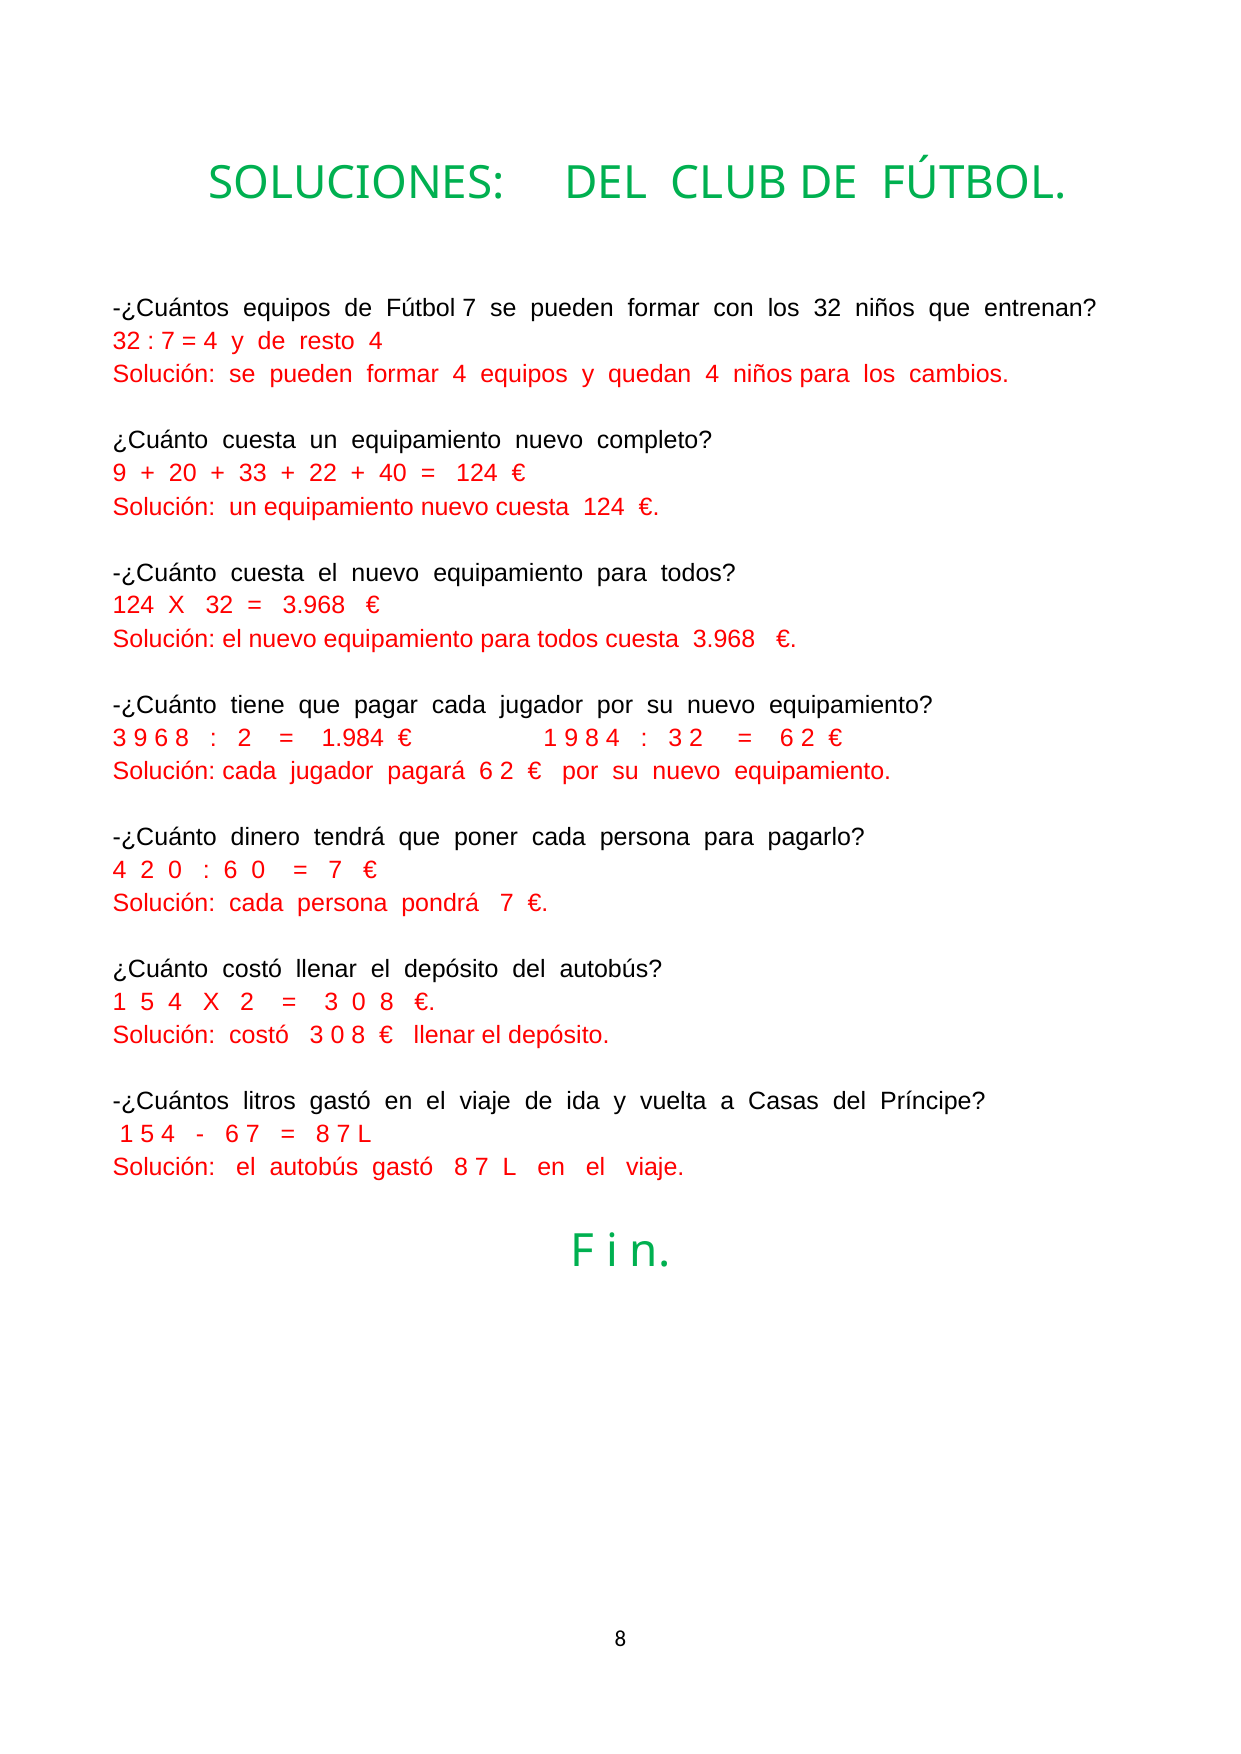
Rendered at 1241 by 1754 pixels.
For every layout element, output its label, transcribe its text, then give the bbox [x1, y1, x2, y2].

text Solución: se pueden formar 4 equipos y quedan 4 niños para los cambios. [112, 359, 1128, 388]
text 9 + 20 + 33 + 22 + 40 = 124 € [112, 458, 1128, 487]
text 1 5 4 - 6 7 = 8 7 L [112, 1119, 1128, 1148]
text SOLUCIONES: DEL CLUB DE FÚTBOL. [112, 150, 1128, 212]
text Solución: costó 3 0 8 € llenar el depósito. [112, 1020, 1128, 1048]
text Solución: cada persona pondrá 7 €. [112, 888, 1128, 916]
text 4 2 0 : 6 0 = 7 € [112, 855, 1128, 883]
text 32 : 7 = 4 y de resto 4 [112, 326, 1128, 355]
text Solución: cada jugador pagará 6 2 € por su nuevo equipamiento. [112, 756, 1128, 784]
text F i n. [112, 1218, 1128, 1280]
text -¿Cuántos litros gastó en el viaje de ida y vuelta a Casas del Príncipe? [112, 1086, 1128, 1114]
text -¿Cuánto tiene que pagar cada jugador por su nuevo equipamiento? [112, 689, 1128, 718]
text ¿Cuánto costó llenar el depósito del autobús? [112, 954, 1128, 982]
text -¿Cuántos equipos de Fútbol 7 se pueden formar con los 32 niños que entrenan? [112, 293, 1128, 322]
text Solución: el nuevo equipamiento para todos cuesta 3.968 €. [112, 623, 1128, 652]
text Solución: un equipamiento nuevo cuesta 124 €. [112, 491, 1128, 520]
text Solución: el autobús gastó 8 7 L en el viaje. [112, 1152, 1128, 1181]
text ¿Cuánto cuesta un equipamiento nuevo completo? [112, 425, 1128, 454]
text -¿Cuánto cuesta el nuevo equipamiento para todos? [112, 557, 1128, 586]
text 124 X 32 = 3.968 € [112, 591, 1128, 619]
text -¿Cuánto dinero tendrá que poner cada persona para pagarlo? [112, 822, 1128, 850]
text 1 5 4 X 2 = 3 0 8 €. [112, 987, 1128, 1016]
text 3 9 6 8 : 2 = 1.984 € 1 9 8 4 : 3 2 = 6 2 € [112, 723, 1128, 751]
